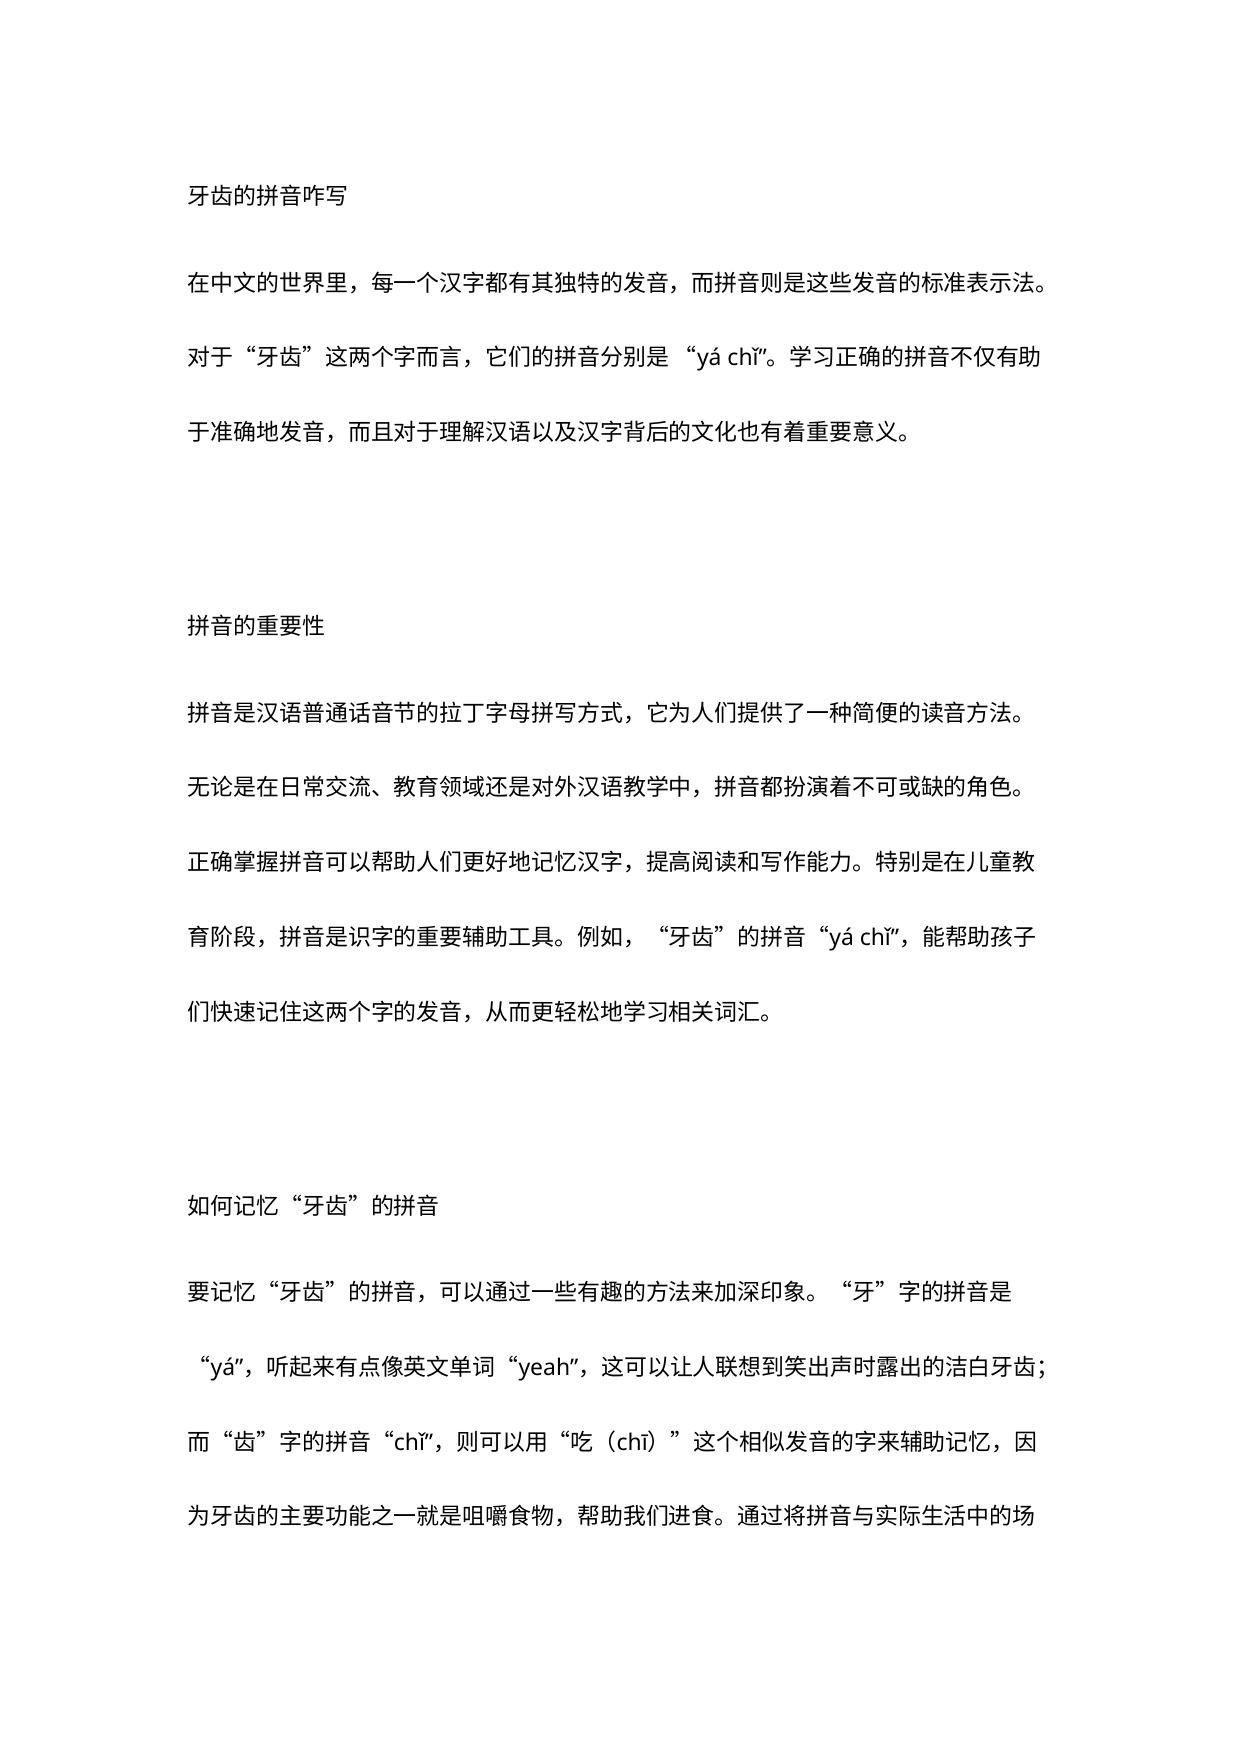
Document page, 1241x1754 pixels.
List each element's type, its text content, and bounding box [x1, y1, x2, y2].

text 在中文的世界里，每一个汉字都有其独特的发音，而拼音则是这些发音的标准表示法。对于“牙齿”这两个字而言，它们的拼音分别是 “yá chǐ”。学习正确的拼音不仅有助于准确地发音，而且对于理解汉语以及汉字背后的文化也有着重要意义。 [187, 248, 1053, 463]
text 如何记忆“牙齿”的拼音 [187, 1172, 1053, 1237]
text 拼音的重要性 [187, 592, 1053, 657]
text 拼音是汉语普通话音节的拉丁字母拼写方式，它为人们提供了一种简便的读音方法。无论是在日常交流、教育领域还是对外汉语教学中，拼音都扮演着不可或缺的角色。正确掌握拼音可以帮助人们更好地记忆汉字，提高阅读和写作能力。特别是在儿童教育阶段，拼音是识字的重要辅助工具。例如，“牙齿”的拼音“yá chǐ”，能帮助孩子们快速记住这两个字的发音，从而更轻松地学习相关词汇。 [187, 679, 1053, 1042]
text 牙齿的拼音咋写 [187, 162, 1053, 227]
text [187, 1258, 1053, 1547]
